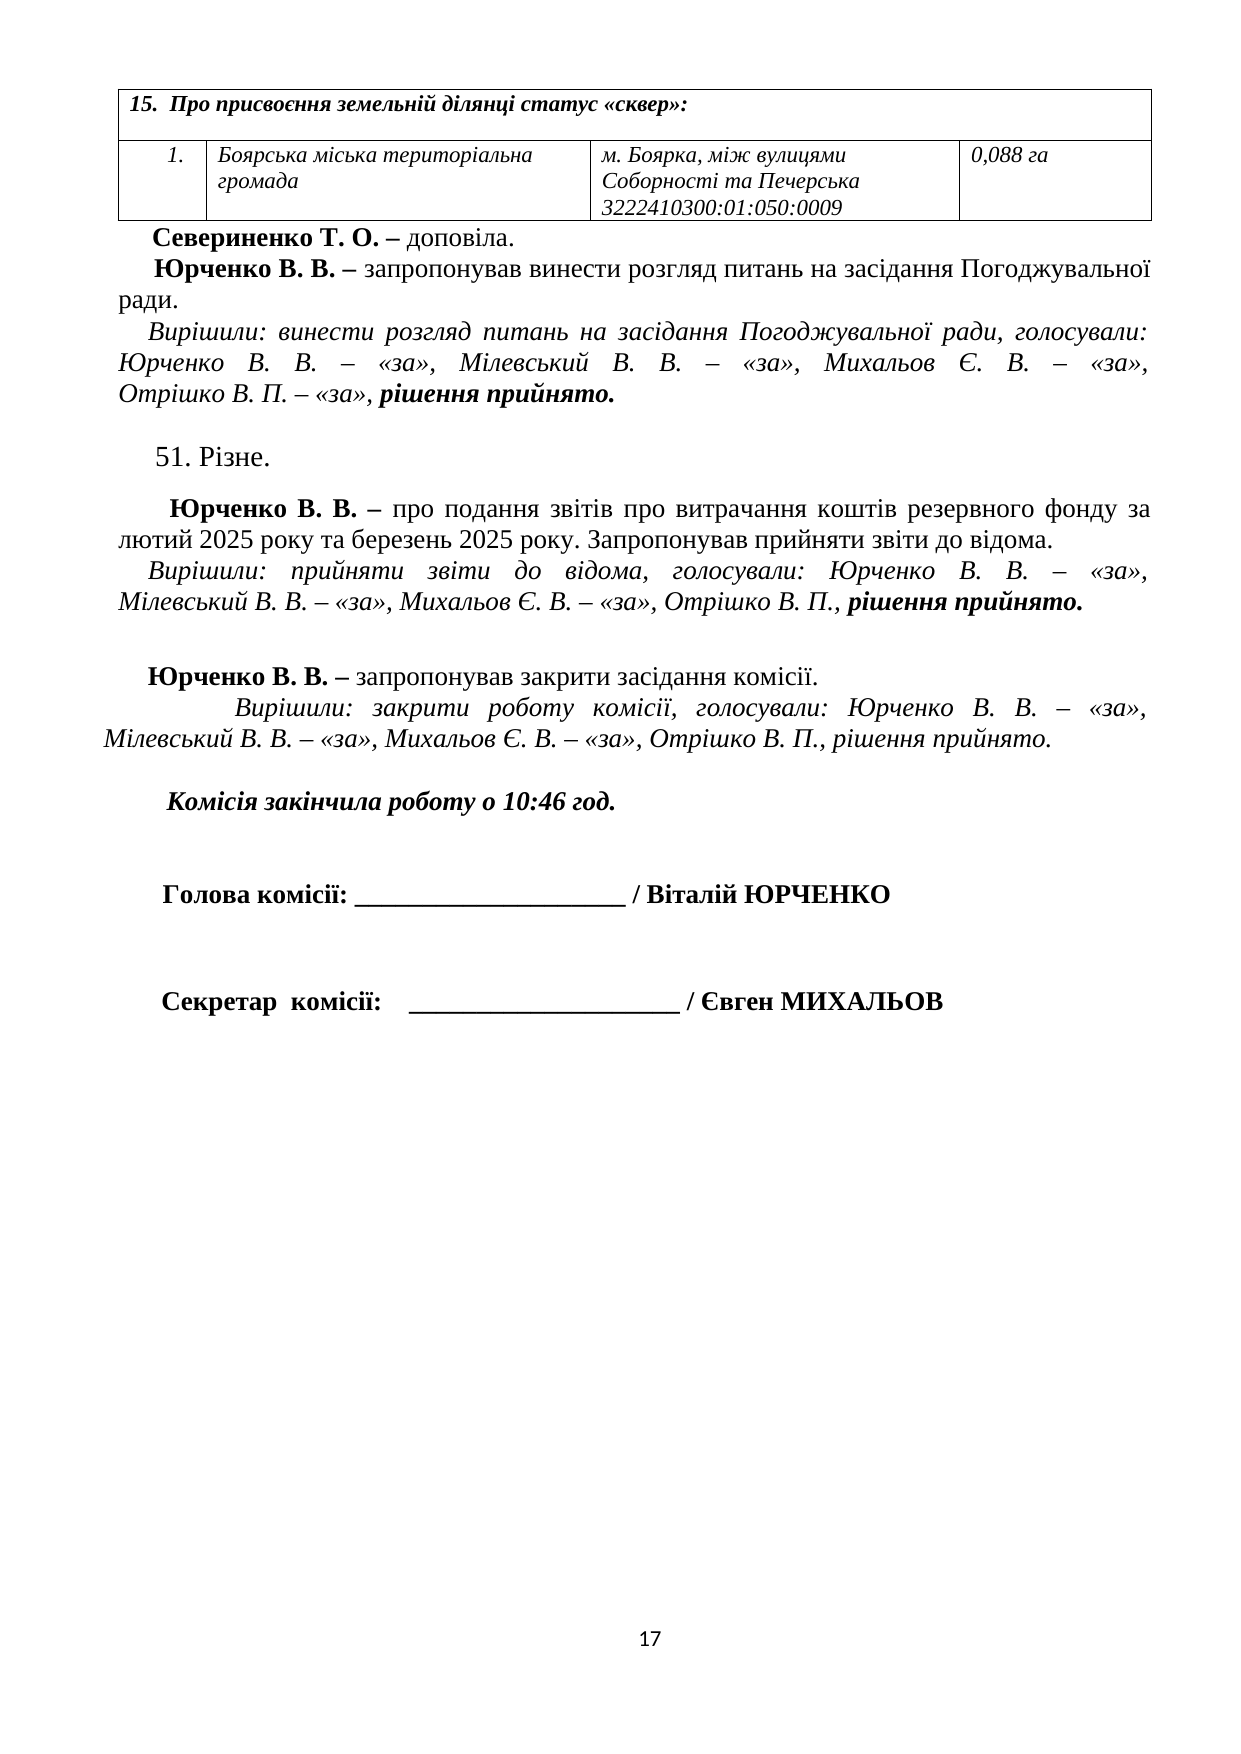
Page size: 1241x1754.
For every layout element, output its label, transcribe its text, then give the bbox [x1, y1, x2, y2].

text Вирішили: прийняти звіти до відома, голосували: Юрченко В. В. – «за», Мілевський В. В. – «за», Михальов Є. В. – «за», Отрішко В. П., рішення прийнято. [118, 554, 1152, 617]
text 51. Різне. [103, 439, 1152, 473]
text Юрченко В. В. – про подання звітів про витрачання коштів резервного фонду за лютий 2025 року та березень 2025 року. Запропонував прийняти звіти до відома. [118, 492, 1152, 554]
table_cell [119, 141, 206, 220]
table_cell Боярська міська територіальна громада [207, 141, 590, 220]
text Юрченко В. В. – запропонував закрити засідання комісії. [148, 660, 1152, 691]
text Голова комісії: ____________________ / Віталій ЮРЧЕНКО [148, 878, 1122, 909]
text Вирішили: винести розгляд питань на засідання Погоджувальної ради, голосували: Юрченко В. В. – «за», Мілевський В. В. – «за», Михальов Є. В. – «за», Отрішко В. П. – «за», рішення прийнято. [118, 315, 1152, 408]
text Севериненко Т. О. – доповіла. [118, 221, 1152, 252]
table_cell м. Боярка, між вулицями Соборності та Печерська 3222410300:01:050:0009 [591, 141, 959, 220]
text Вирішили: закрити роботу комісії, голосували: Юрченко В. В. – «за», Мілевський В. В. – «за», Михальов Є. В. – «за», Отрішко В. П., рішення прийнято. [103, 691, 1152, 754]
table_cell 15. Про присвоєння земельній ділянці статус «сквер»: [119, 90, 1151, 140]
text Комісія закінчила роботу о 10:46 год. [112, 785, 1152, 816]
text Секретар комісії: ____________________ / Євген МИХАЛЬОВ [148, 986, 1122, 1017]
text Юрченко В. В. – запропонував винести розгляд питань на засідання Погоджувальної ради. [118, 252, 1152, 315]
table_cell 0,088 га [960, 141, 1151, 220]
